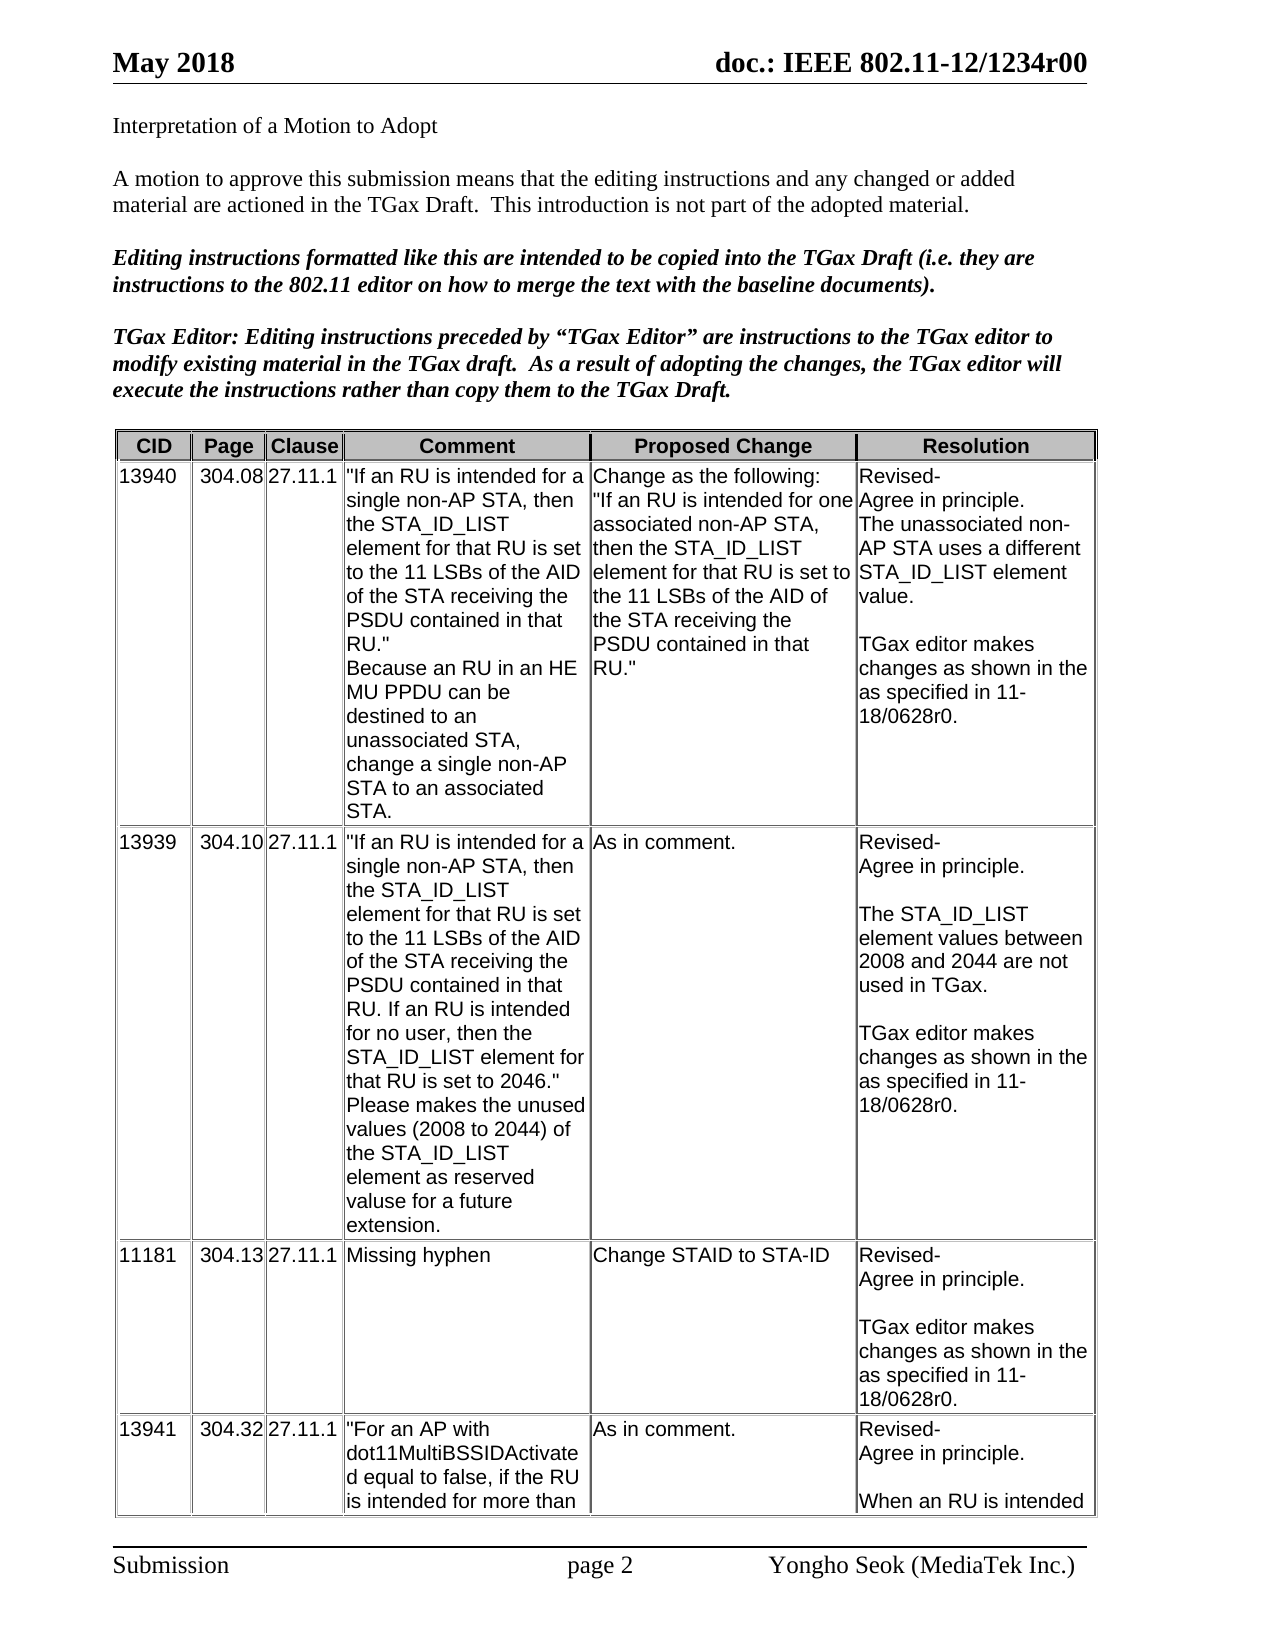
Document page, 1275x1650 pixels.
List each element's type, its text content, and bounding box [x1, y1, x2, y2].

table_header CID [118, 432, 192, 459]
table_header Comment [344, 432, 590, 459]
table_header Clause [266, 432, 344, 459]
table_cell As in comment. [592, 828, 855, 1238]
table_cell 13940 [118, 459, 190, 825]
table_header Page [192, 432, 266, 459]
table_cell "If an RU is intended for a single non-AP STA, then the STA_ID_LIST element for that RU is set to the 11 LSBs of the AID of the STA receiving the PSDU contained in that RU." Because an RU in an HE MU PPDU can be destined to an unassociated STA, change a single non-AP STA to an associated STA. [345, 463, 589, 825]
table_cell 27.11.1 [267, 463, 342, 825]
table_cell As in comment. [590, 1416, 856, 1515]
table_cell Change STAID to STA-ID [592, 1242, 855, 1412]
table_cell 304.08 [193, 463, 264, 825]
table_cell 304.13 [193, 1242, 264, 1412]
table_header Resolution [856, 432, 1094, 459]
table_cell 27.11.1 [266, 1416, 344, 1515]
table_cell 13941 [118, 1413, 192, 1515]
text TGax Editor: Editing instructions preceded by “TGax Editor” are instructions to the TGax editor to modify existing material in the TGax draft. As a result of adopting the changes, the TGax editor will execute the instructions rather than copy them to the TGax Draft. [112, 323, 1087, 402]
table_cell 27.11.1 [267, 828, 342, 1238]
table_cell Revised- Agree in principle. The unassociated non-AP STA uses a different STA_ID_LIST element value. TGax editor makes changes as shown in the as specified in 11-18/0628r0. [858, 459, 1095, 825]
table_cell Change as the following: "If an RU is intended for one associated non-AP STA, then the STA_ID_LIST element for that RU is set to the 11 LSBs of the AID of the STA receiving the PSDU contained in that RU." [592, 463, 855, 825]
table_cell 27.11.1 [267, 1242, 342, 1412]
table_header Proposed Change [590, 432, 856, 459]
table_cell 304.10 [193, 828, 264, 1238]
table_cell 11181 [118, 1239, 190, 1412]
table_cell Missing hyphen [345, 1242, 589, 1412]
text Editing instructions formatted like this are intended to be copied into the TGax Draft (i.e. they are instructions to the 802.11 editor on how to merge the text with the baseline documents). [112, 244, 1087, 297]
text Interpretation of a Motion to Adopt [112, 112, 1087, 139]
table_cell Revised- Agree in principle. TGax editor makes changes as shown in the as specified in 11-18/0628r0. [858, 1239, 1095, 1412]
table_cell 13939 [116, 825, 192, 1238]
table_cell Revised- Agree in principle. The STA_ID_LIST element values between 2008 and 2044 are not used in TGax. TGax editor makes changes as shown in the as specified in 11-18/0628r0. [856, 825, 1096, 1238]
table_cell 304.32 [192, 1416, 266, 1515]
table_cell "If an RU is intended for a single non-AP STA, then the STA_ID_LIST element for that RU is set to the 11 LSBs of the AID of the STA receiving the PSDU contained in that RU. If an RU is intended for no user, then the STA_ID_LIST element for that RU is set to 2046." Please makes the unused values (2008 to 2044) of the STA_ID_LIST element as reserved valuse for a future extension. [345, 828, 589, 1238]
text A motion to approve this submission means that the editing instructions and any changed or added material are actioned in the TGax Draft. This introduction is not part of the adopted material. [112, 165, 1087, 218]
